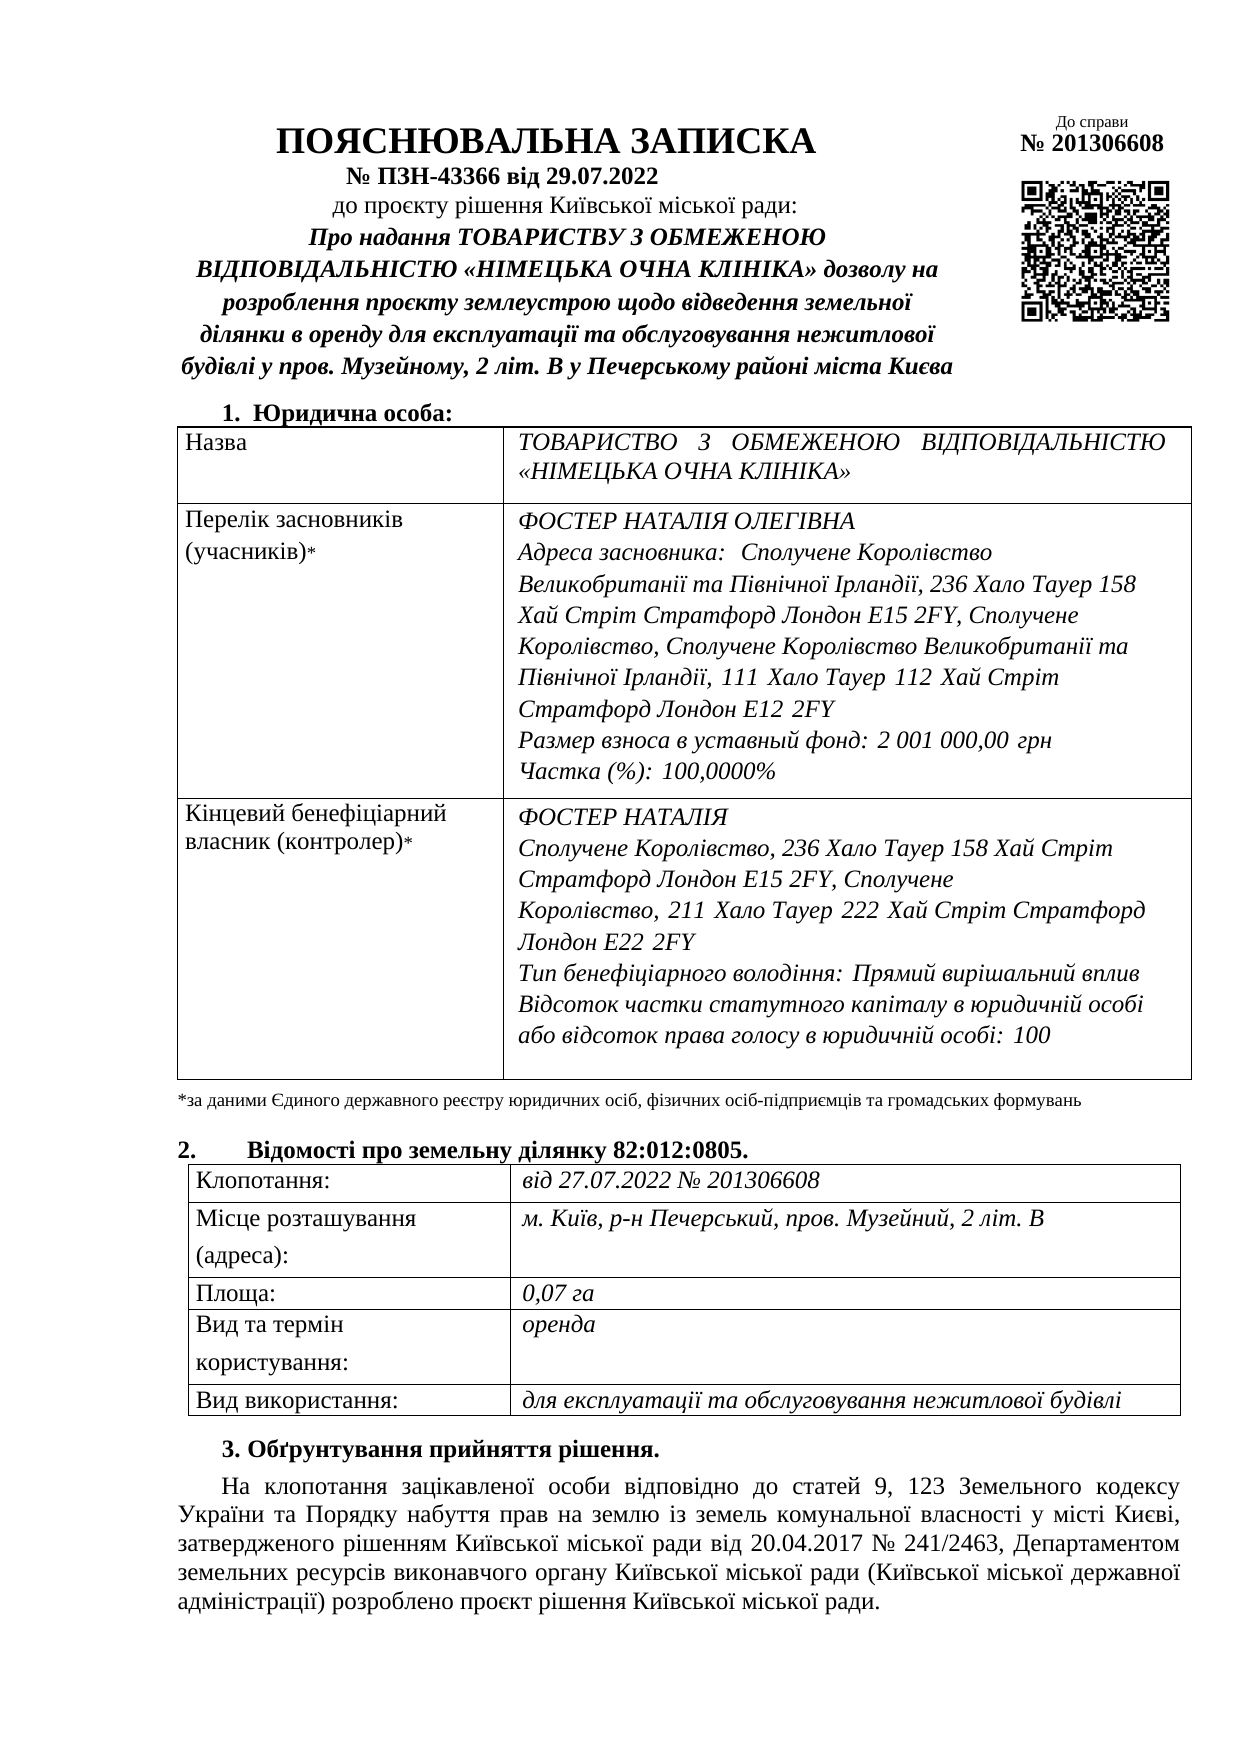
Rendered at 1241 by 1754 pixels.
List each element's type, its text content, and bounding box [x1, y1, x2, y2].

list Відомості про земельну ділянку 82:012:0805. [177, 1137, 1181, 1164]
table_header від 27.07.2022 № 201306608 [511, 1165, 1180, 1202]
table_cell Перелік засновників (учасників)* [178, 504, 503, 798]
table_cell м. Київ, р-н Печерський, пров. Музейний, 2 літ. В [511, 1203, 1180, 1277]
table_cell для експлуатації та обслуговування нежитлової будівлі [511, 1385, 1180, 1415]
text *за даними Єдиного державного реєстру юридичних осіб, фізичних осіб-підприємців та громадських формувань [177, 1088, 1181, 1110]
table_cell ФОСТЕР НАТАЛІЯ Сполучене Королівство, 236 Хало Тауер 158 Хай Стріт Стратфорд Лондон Е15 2FY, Сполучене Королівство, 211 Хало Тауер 222 Хай Стріт Стратфорд Лондон Е22 2FY Тип бенефіціарного володіння: Прямий вирішальний вплив Відсоток частки статутного капіталу в юридичній особі або відсоток права голосу в юридичній особі: 100 [504, 799, 1191, 1079]
text № ПЗН-43366 від 29.07.2022 [177, 161, 827, 190]
text ПОЯСНЮВАЛЬНА ЗАПИСКА [177, 118, 915, 161]
table_header Клопотання: [189, 1165, 510, 1202]
table_cell Місце розташування (адреса): [189, 1203, 510, 1277]
text На клопотання зацікавленої особи відповідно до статей 9, 123 Земельного кодексу України та Порядку набуття прав на землю із земель комунальної власності у місті Києві, затвердженого рішенням Київської міської ради від 20.04.2017 № 241/2463, Департаментом земельних ресурсів виконавчого органу Київської міської ради (Київської міської державної адміністрації) розроблено проєкт рішення Київської міської ради. [177, 1471, 1181, 1614]
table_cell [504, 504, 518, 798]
table_cell Площа: [189, 1278, 510, 1308]
table_cell Вид використання: [189, 1385, 510, 1415]
list Юридична особа: [222, 398, 1181, 426]
picture [1010, 169, 1181, 333]
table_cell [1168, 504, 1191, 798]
text до проєкту рішення Київської міської ради: Про надання ТОВАРИСТВУ З ОБМЕЖЕНОЮ ВІДПОВІДАЛЬНІСТЮ «НІМЕЦЬКА ОЧНА КЛІНІКА» дозволу на розроблення проєкту землеустрою щодо відведення земельної ділянки в оренду для експлуатації та обслуговування нежитлової будівлі у пров. Музейному, 2 літ. В у Печерському районі міста Києва [177, 190, 960, 380]
table_header Назва [178, 428, 503, 503]
list Обґрунтування прийняття рішення. [177, 1435, 1181, 1462]
table_cell оренда [511, 1310, 1180, 1384]
table_cell Кінцевий бенефіціарний власник (контролер)* [178, 799, 503, 1079]
table_header ТОВАРИСТВО З ОБМЕЖЕНОЮ ВІДПОВІДАЛЬНІСТЮ «НІМЕЦЬКА ОЧНА КЛІНІКА» [504, 428, 1191, 503]
table_cell Вид та термін користування: [189, 1310, 510, 1384]
table_cell 0,07 га [511, 1278, 1180, 1308]
